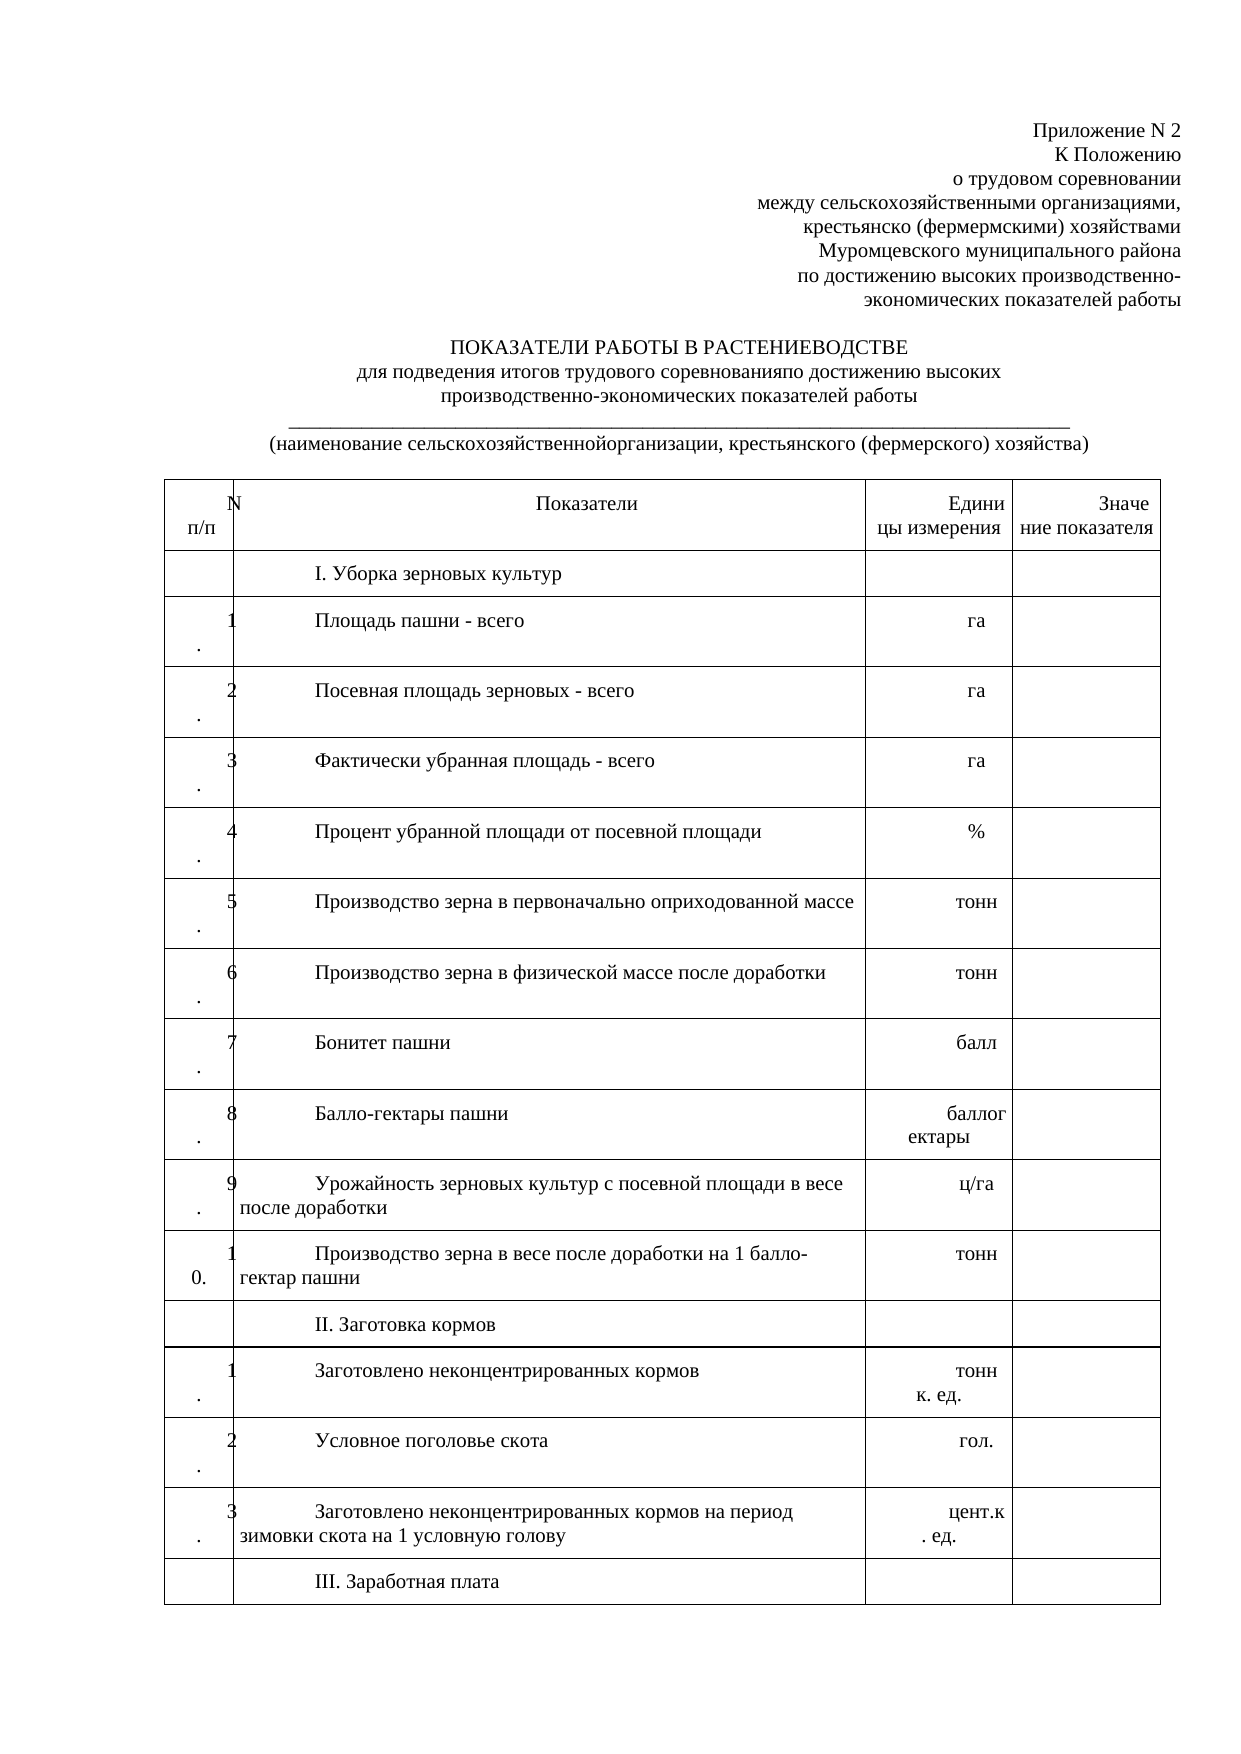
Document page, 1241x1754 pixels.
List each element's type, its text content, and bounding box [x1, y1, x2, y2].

table_cell Производство зерна в весе после доработки на 1 балло-гектар пашни [234, 1231, 865, 1300]
table_cell 3. [165, 738, 233, 807]
table_cell Урожайность зерновых культур с посевной площади в весе после доработки [234, 1160, 865, 1229]
table_cell 2. [165, 1418, 233, 1487]
title крестьянско (фермермскими) хозяйствами [177, 214, 1181, 238]
table_cell [866, 1559, 1012, 1604]
table_cell [1013, 808, 1160, 877]
table_cell % [866, 808, 1012, 877]
table_cell 1. [165, 1348, 233, 1417]
table_cell 5. [165, 879, 233, 948]
table_cell [1013, 551, 1160, 596]
table_cell II. Заготовка кормов [234, 1301, 865, 1346]
table_cell Условное поголовье скота [234, 1418, 865, 1487]
table_cell 7. [165, 1019, 233, 1089]
table_cell [165, 1301, 233, 1346]
table_cell га [866, 738, 1012, 807]
table_cell Заготовлено неконцентрированных кормов [234, 1348, 865, 1417]
table_cell [1013, 1231, 1160, 1300]
table_cell [1013, 597, 1160, 666]
table_header Показатели [234, 480, 865, 549]
table_cell [165, 1559, 233, 1604]
text для подведения итогов трудового соревнованияпо достижению высоких [177, 359, 1181, 383]
table_cell [165, 551, 233, 596]
table_cell [1013, 1090, 1160, 1159]
table_cell [1013, 949, 1160, 1018]
title экономических показателей работы [177, 287, 1181, 311]
table_cell тонн [866, 879, 1012, 948]
table_cell га [866, 597, 1012, 666]
table_cell Площадь пашни - всего [234, 597, 865, 666]
table_cell гол. [866, 1418, 1012, 1487]
table_cell га [866, 667, 1012, 737]
table_cell Балло-гектары пашни [234, 1090, 865, 1159]
table_cell тонн [866, 949, 1012, 1018]
text (наименование сельскохозяйственнойорганизации, крестьянского (фермерского) хозяйства) [177, 431, 1181, 455]
table_header N п/п [165, 480, 233, 549]
text ___________________________________________________________________________ [177, 407, 1181, 431]
table_cell 2. [165, 667, 233, 737]
title о трудовом соревновании [177, 166, 1181, 190]
table_cell Процент убранной площади от посевной площади [234, 808, 865, 877]
table_header Единицы измерения [866, 480, 1012, 549]
table_cell [1013, 1559, 1160, 1604]
table_cell ц/га [866, 1160, 1012, 1229]
table_cell [1013, 1488, 1160, 1558]
text Приложение N 2 [177, 118, 1181, 142]
table_cell 4. [165, 808, 233, 877]
table_cell Заготовлено неконцентрированных кормов на период зимовки скота на 1 условную голову [234, 1488, 865, 1558]
table_cell [1013, 738, 1160, 807]
table_cell 3. [165, 1488, 233, 1558]
table_cell баллогектары [866, 1090, 1012, 1159]
table_cell Бонитет пашни [234, 1019, 865, 1089]
text ПОКАЗАТЕЛИ РАБОТЫ В РАСТЕНИЕВОДСТВЕ [177, 335, 1181, 359]
table_cell Производство зерна в физической массе после доработки [234, 949, 865, 1018]
table_cell [1013, 1301, 1160, 1346]
table_cell [1013, 1418, 1160, 1487]
table_cell 6. [165, 949, 233, 1018]
title К Положению [177, 142, 1181, 166]
text производственно-экономических показателей работы [177, 383, 1181, 407]
table_cell 1. [165, 597, 233, 666]
table_cell [866, 1301, 1012, 1346]
table_cell [1013, 1019, 1160, 1089]
table_cell [1013, 879, 1160, 948]
title по достижению высоких производственно- [177, 262, 1181, 287]
table_cell 10. [165, 1231, 233, 1300]
table_cell III. Заработная плата [234, 1559, 865, 1604]
table_cell [1013, 667, 1160, 737]
table_cell 9. [165, 1160, 233, 1229]
table_cell тонн [866, 1231, 1012, 1300]
table_cell [1013, 1160, 1160, 1229]
table_cell тонн к. ед. [866, 1348, 1012, 1417]
table_cell 8. [165, 1090, 233, 1159]
table_cell [866, 551, 1012, 596]
table_cell Посевная площадь зерновых - всего [234, 667, 865, 737]
title между сельскохозяйственными организациями, [177, 190, 1181, 214]
table_cell I. Уборка зерновых культур [234, 551, 865, 596]
table_cell цент.к. ед. [866, 1488, 1012, 1558]
table_header Значение показателя [1013, 480, 1160, 549]
table_cell [1013, 1348, 1160, 1417]
table_cell Производство зерна в первоначально оприходованной массе [234, 879, 865, 948]
table_cell балл [866, 1019, 1012, 1089]
title Муромцевского муниципального района [177, 238, 1181, 262]
table_cell Фактически убранная площадь - всего [234, 738, 865, 807]
